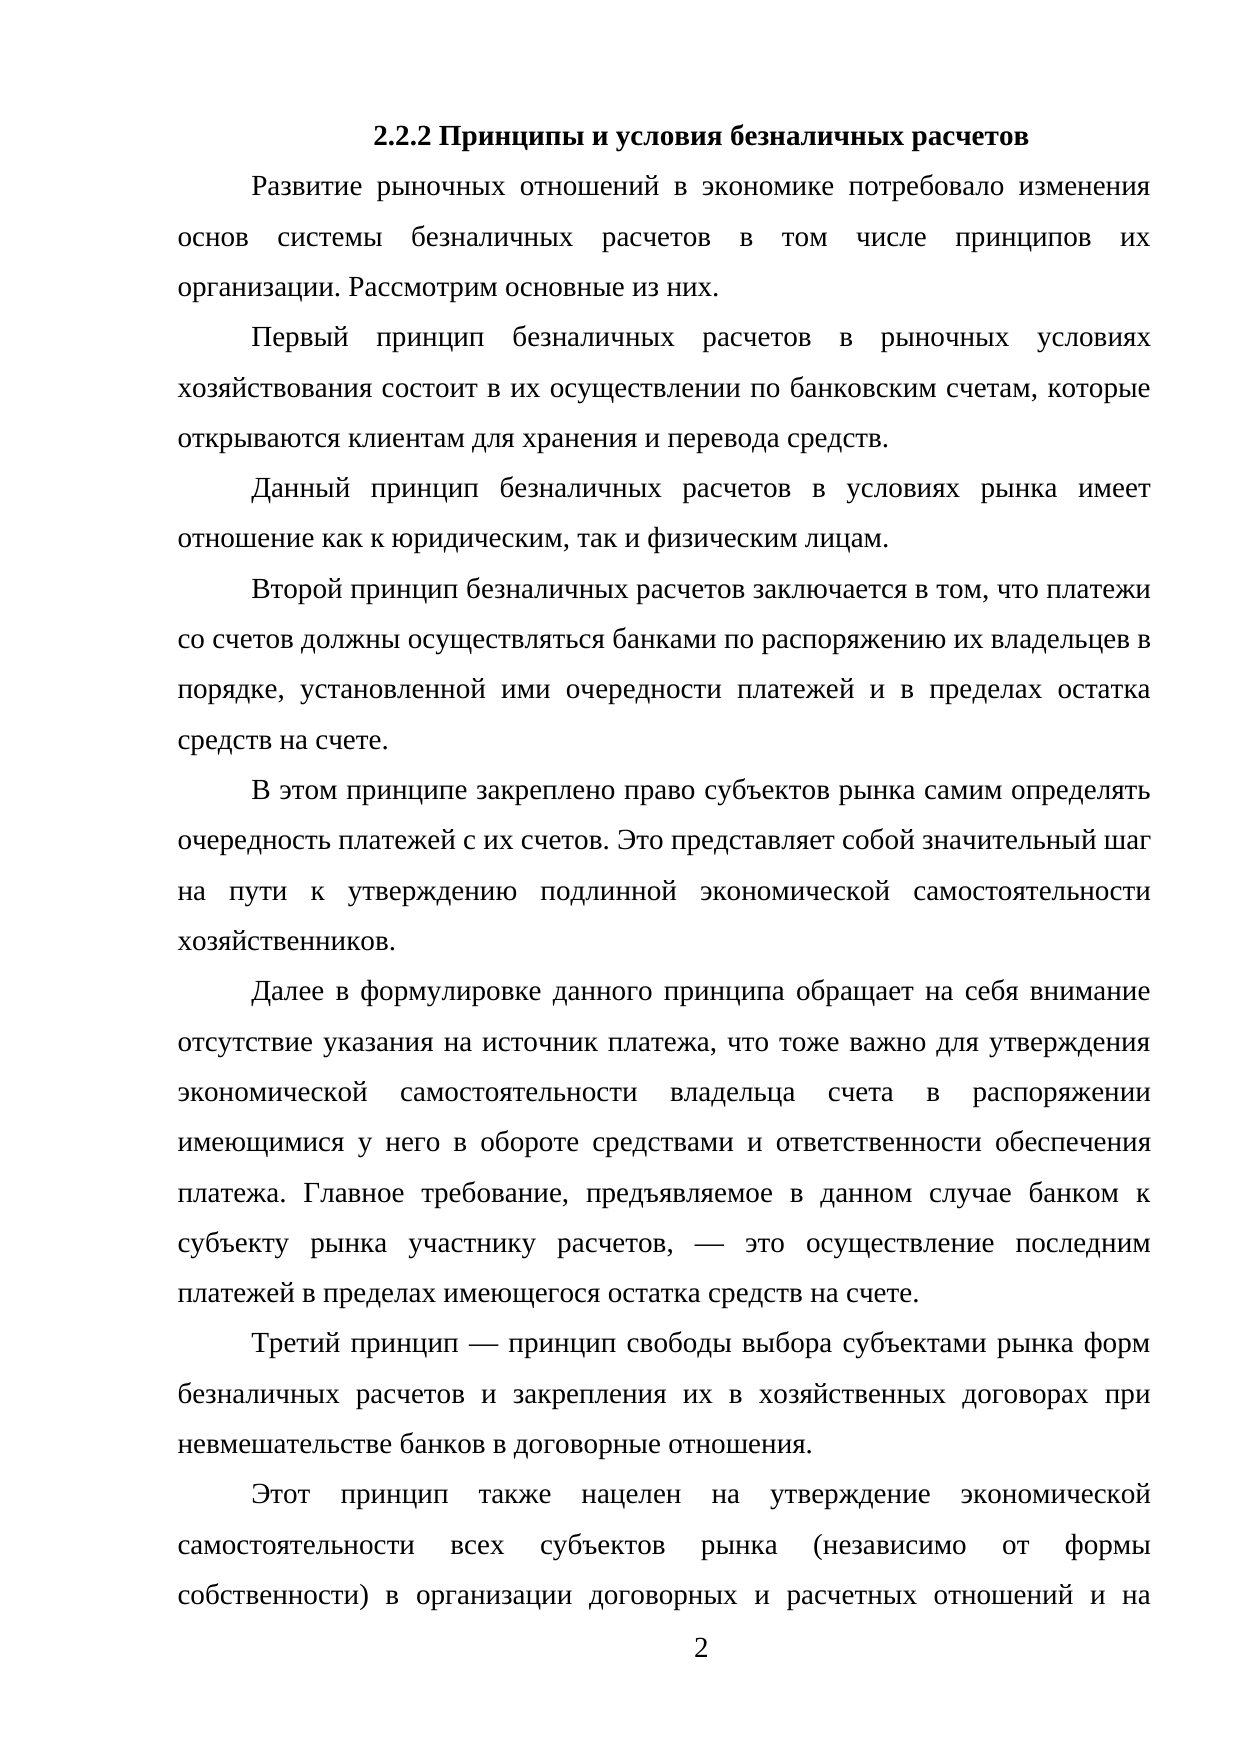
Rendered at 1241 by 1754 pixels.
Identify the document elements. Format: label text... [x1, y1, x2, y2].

text Первый принцип безналичных расчетов в рыночных условиях хозяйствования состоит в их осуществлении по банковским счетам, которые открываются клиентам для хранения и перевода средств. [177, 319, 1152, 453]
text В этом принципе закреплено право субъектов рынка самим определять очередность платежей с их счетов. Это представляет собой значительный шаг на пути к утверждению подлинной экономической самостоятельности хозяйственников. [177, 772, 1152, 957]
text Третий принцип — принцип свободы выбора субъектами рынка форм безналичных расчетов и закрепления их в хозяйственных договорах при невмешательстве банков в договорные отношения. [177, 1326, 1152, 1460]
text Далее в формулировке данного принципа обращает на себя внимание отсутствие указания на источник платежа, что тоже важно для утверждения экономической самостоятельности владельца счета в распоряжении имеющимися у него в обороте средствами и ответственности обеспечения платежа. Главное требование, предъявляемое в данном случае банком к субъекту рынка участнику расчетов, — это осуществление последним платежей в пределах имеющегося остатка средств на счете. [177, 973, 1152, 1309]
text Данный принцип безналичных расчетов в условиях рынка имеет отношение как к юридическим, так и физическим лицам. [177, 470, 1152, 554]
text Развитие рыночных отношений в экономике потребовало изменения основ системы безналичных расчетов в том числе принципов их организации. Рассмотрим основные из них. [177, 168, 1152, 303]
subtitle 2.2.2 Принципы и условия безналичных расчетов [177, 118, 1152, 152]
text Второй принцип безналичных расчетов заключается в том, что платежи со счетов должны осуществляться банками по распоряжению их владельцев в порядке, установленной ими очередности платежей и в пределах остатка средств на счете. [177, 571, 1152, 755]
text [177, 1477, 1152, 1611]
